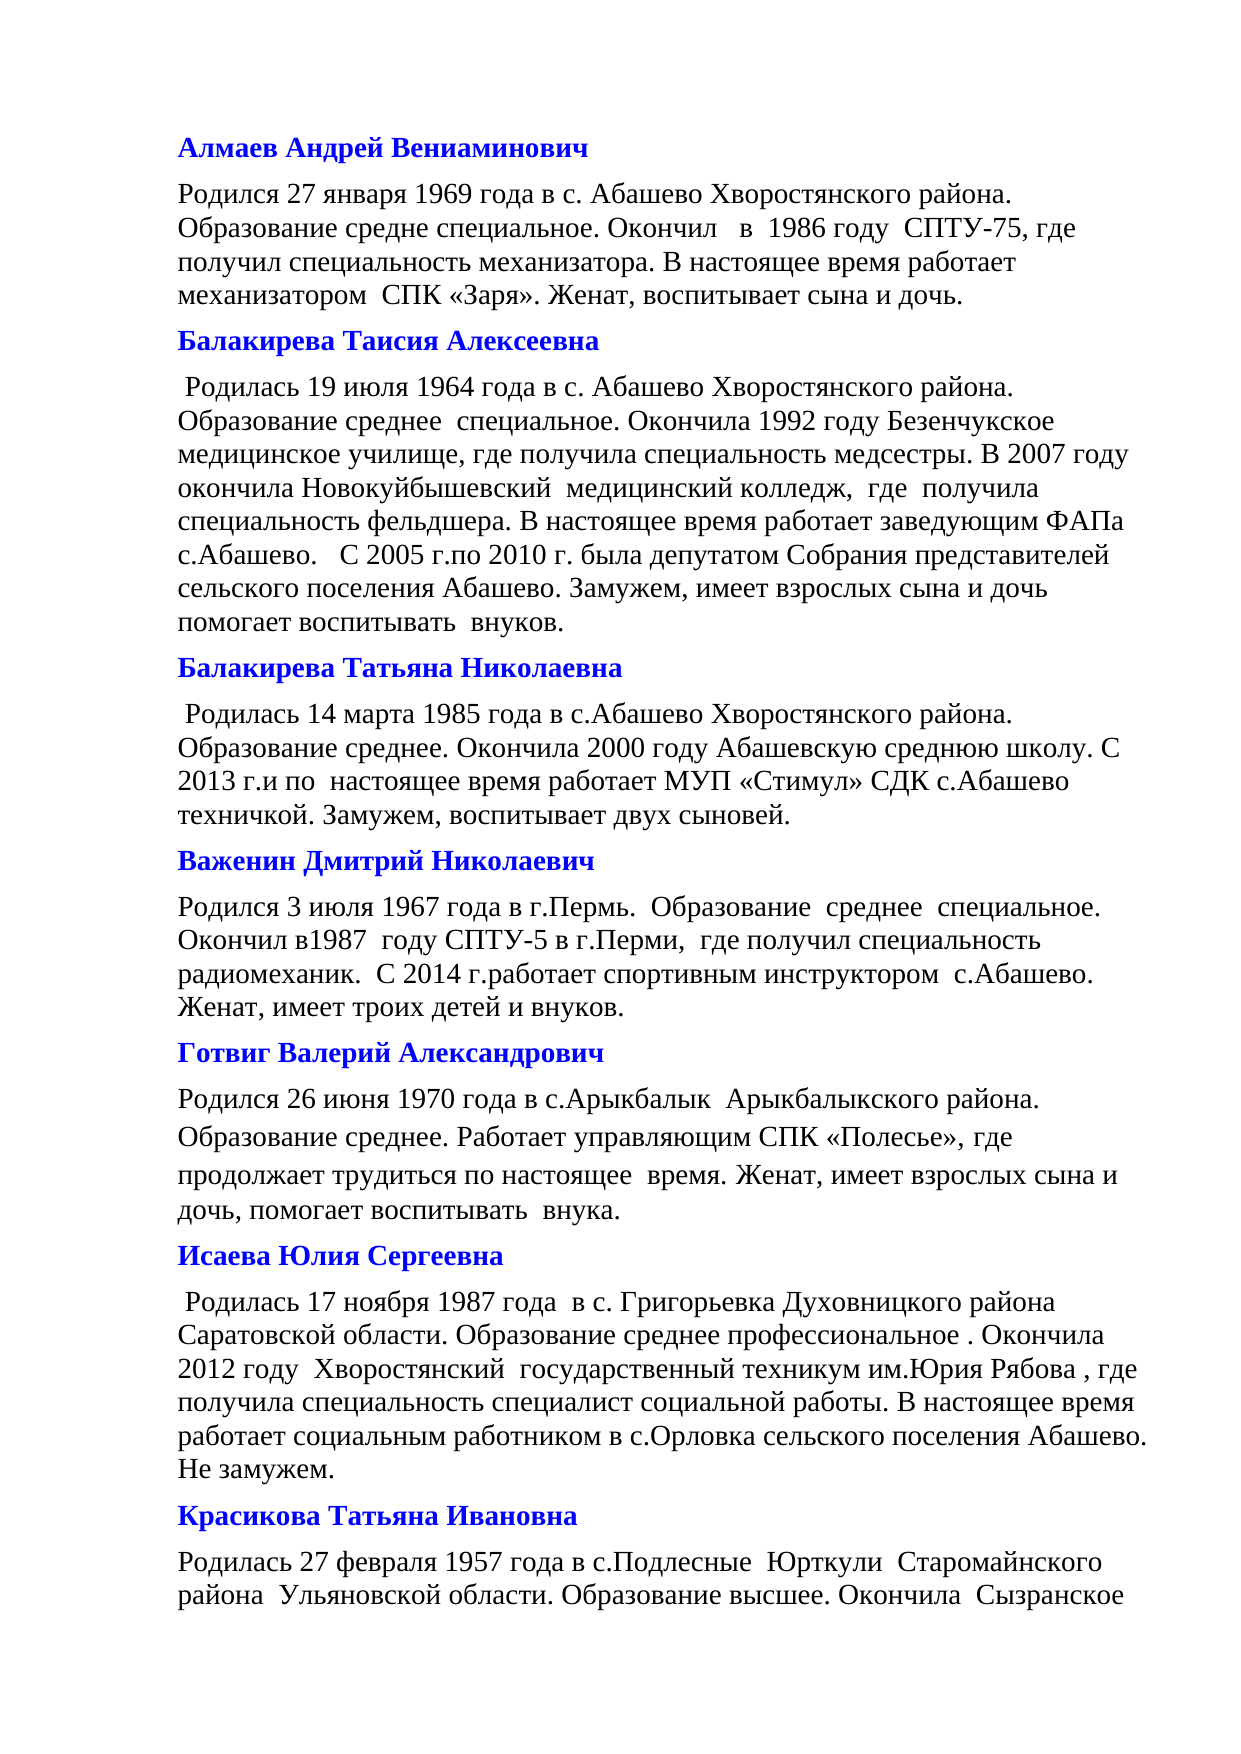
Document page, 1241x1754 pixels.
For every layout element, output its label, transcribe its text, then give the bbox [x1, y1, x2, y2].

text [177, 1544, 1152, 1611]
text Готвиг Валерий Александрович [177, 1036, 1152, 1069]
text Родилась 14 марта 1985 года в с.Абашево Хворостянского района. Образование среднее. Окончила 2000 году Абашевскую среднюю школу. С 2013 г.и по настоящее время работает МУП «Стимул» СДК с.Абашево техничкой. Замужем, воспитывает двух сыновей. [177, 696, 1152, 830]
text Балакирева Таисия Алексеевна [177, 323, 1152, 357]
text Исаева Юлия Сергеевна [177, 1238, 1152, 1271]
text Родилась 19 июля 1964 года в с. Абашево Хворостянского района. Образование среднее специальное. Окончила 1992 году Безенчукское медицинское училище, где получила специальность медсестры. В 2007 году окончила Новокуйбышевский медицинский колледж, где получила специальность фельдшера. В настоящее время работает заведующим ФАПа с.Абашево. С 2005 г.по 2010 г. была депутатом Собрания представителей сельского поселения Абашево. Замужем, имеет взрослых сына и дочь помогает воспитывать внуков. [177, 369, 1152, 638]
text Родился 26 июня 1970 года в с.Арыкбалык Арыкбалыкского района. Образование среднее. Работает управляющим СПК «Полесье», где продолжает трудиться по настоящее время. Женат, имеет взрослых сына и дочь, помогает воспитывать внука. [177, 1082, 1152, 1225]
text Родился 27 января 1969 года в с. Абашево Хворостянского района. Образование средне специальное. Окончил в 1986 году СПТУ-75, где получил специальность механизатора. В настоящее время работает механизатором СПК «Заря». Женат, воспитывает сына и дочь. [177, 177, 1152, 311]
text Балакирева Татьяна Николаевна [177, 650, 1152, 684]
text Важенин Дмитрий Николаевич [177, 843, 1152, 876]
text Алмаев Андрей Вениаминович [177, 131, 1152, 164]
text Красикова Татьяна Ивановна [177, 1498, 1152, 1531]
text Родилась 17 ноября 1987 года в с. Григорьевка Духовницкого района Саратовской области. Образование среднее профессиональное . Окончила 2012 году Хворостянский государственный техникум им.Юрия Рябова , где получила специальность специалист социальной работы. В настоящее время работает социальным работником в с.Орловка сельского поселения Абашево. Не замужем. [177, 1284, 1152, 1485]
text Родился 3 июля 1967 года в г.Пермь. Образование среднее специальное. Окончил в1987 году СПТУ-5 в г.Перми, где получил специальность радиомеханик. С 2014 г.работает спортивным инструктором с.Абашево. Женат, имеет троих детей и внуков. [177, 889, 1152, 1023]
